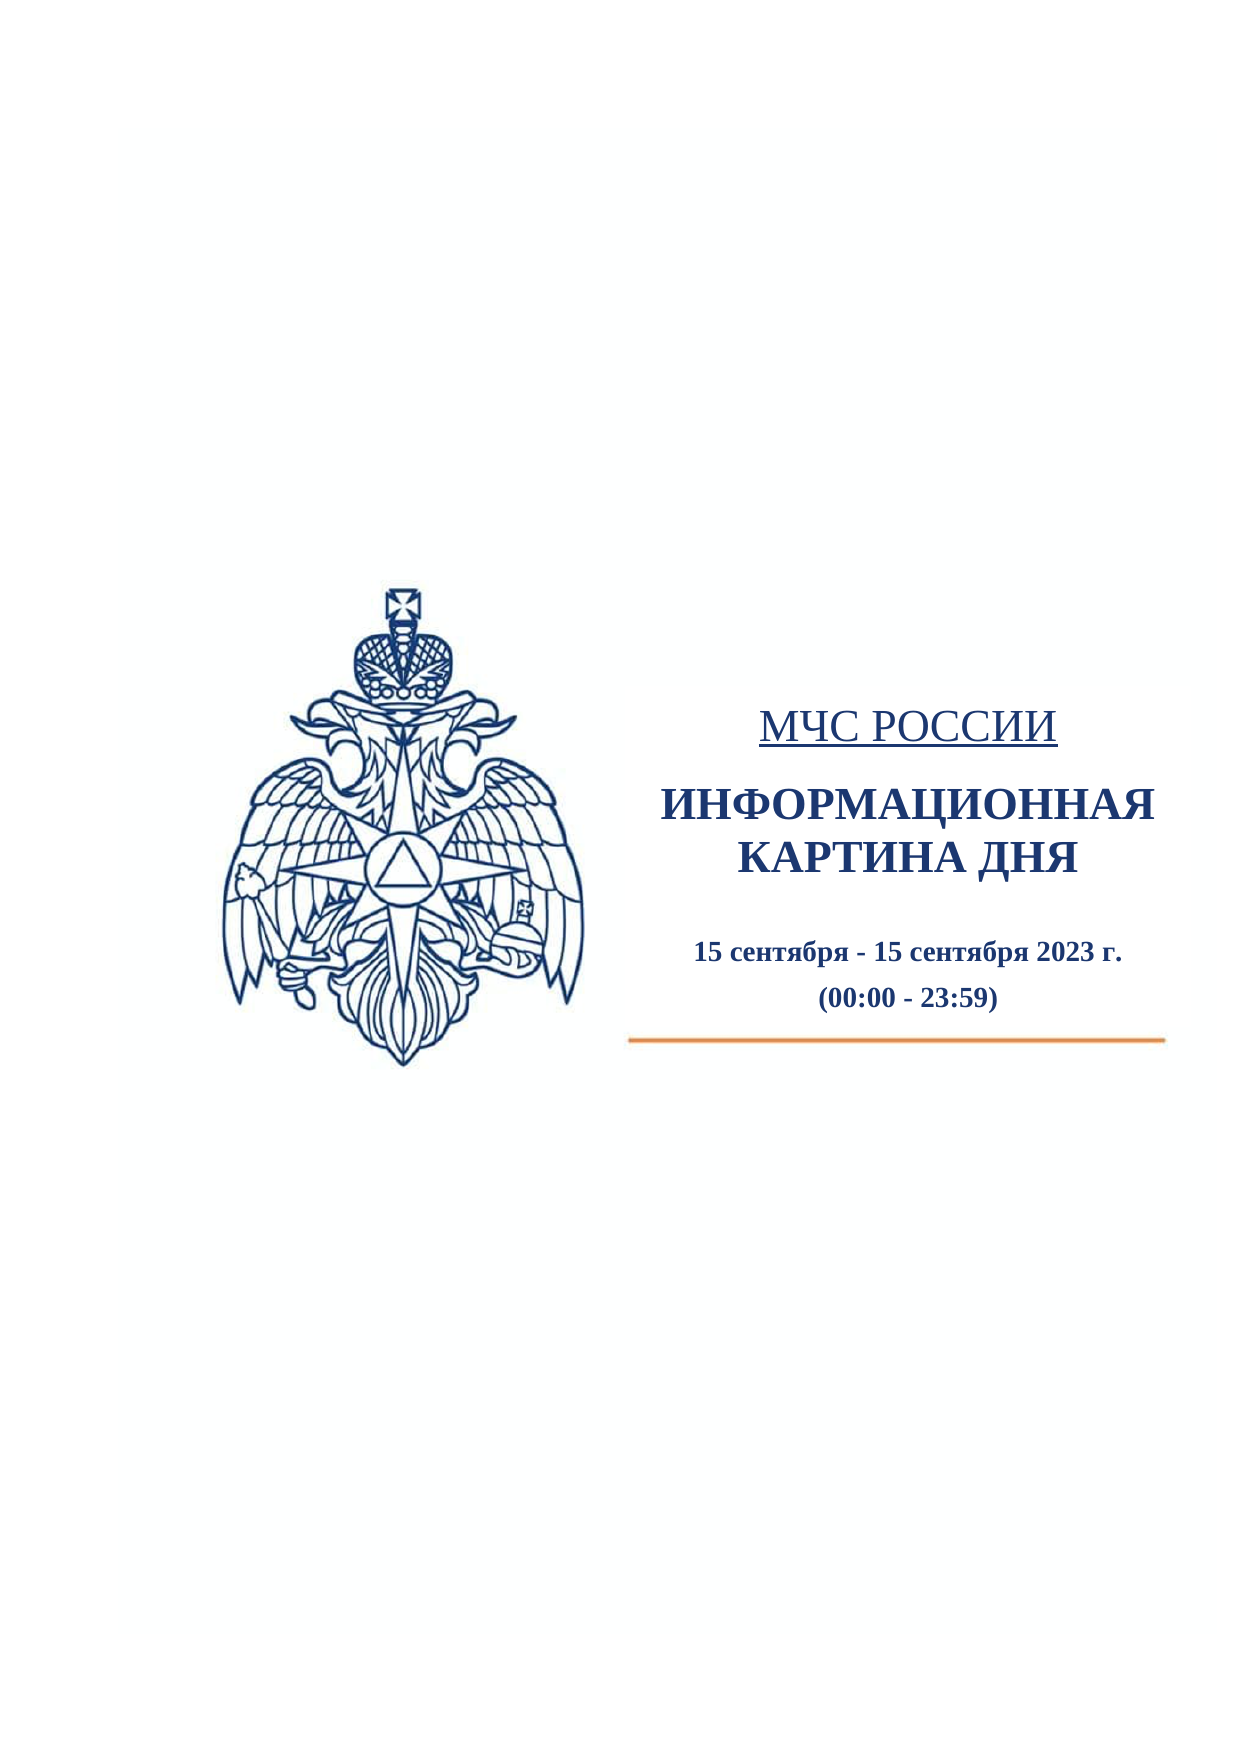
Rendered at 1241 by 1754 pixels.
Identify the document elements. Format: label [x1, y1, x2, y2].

picture [118, 128, 1218, 1634]
